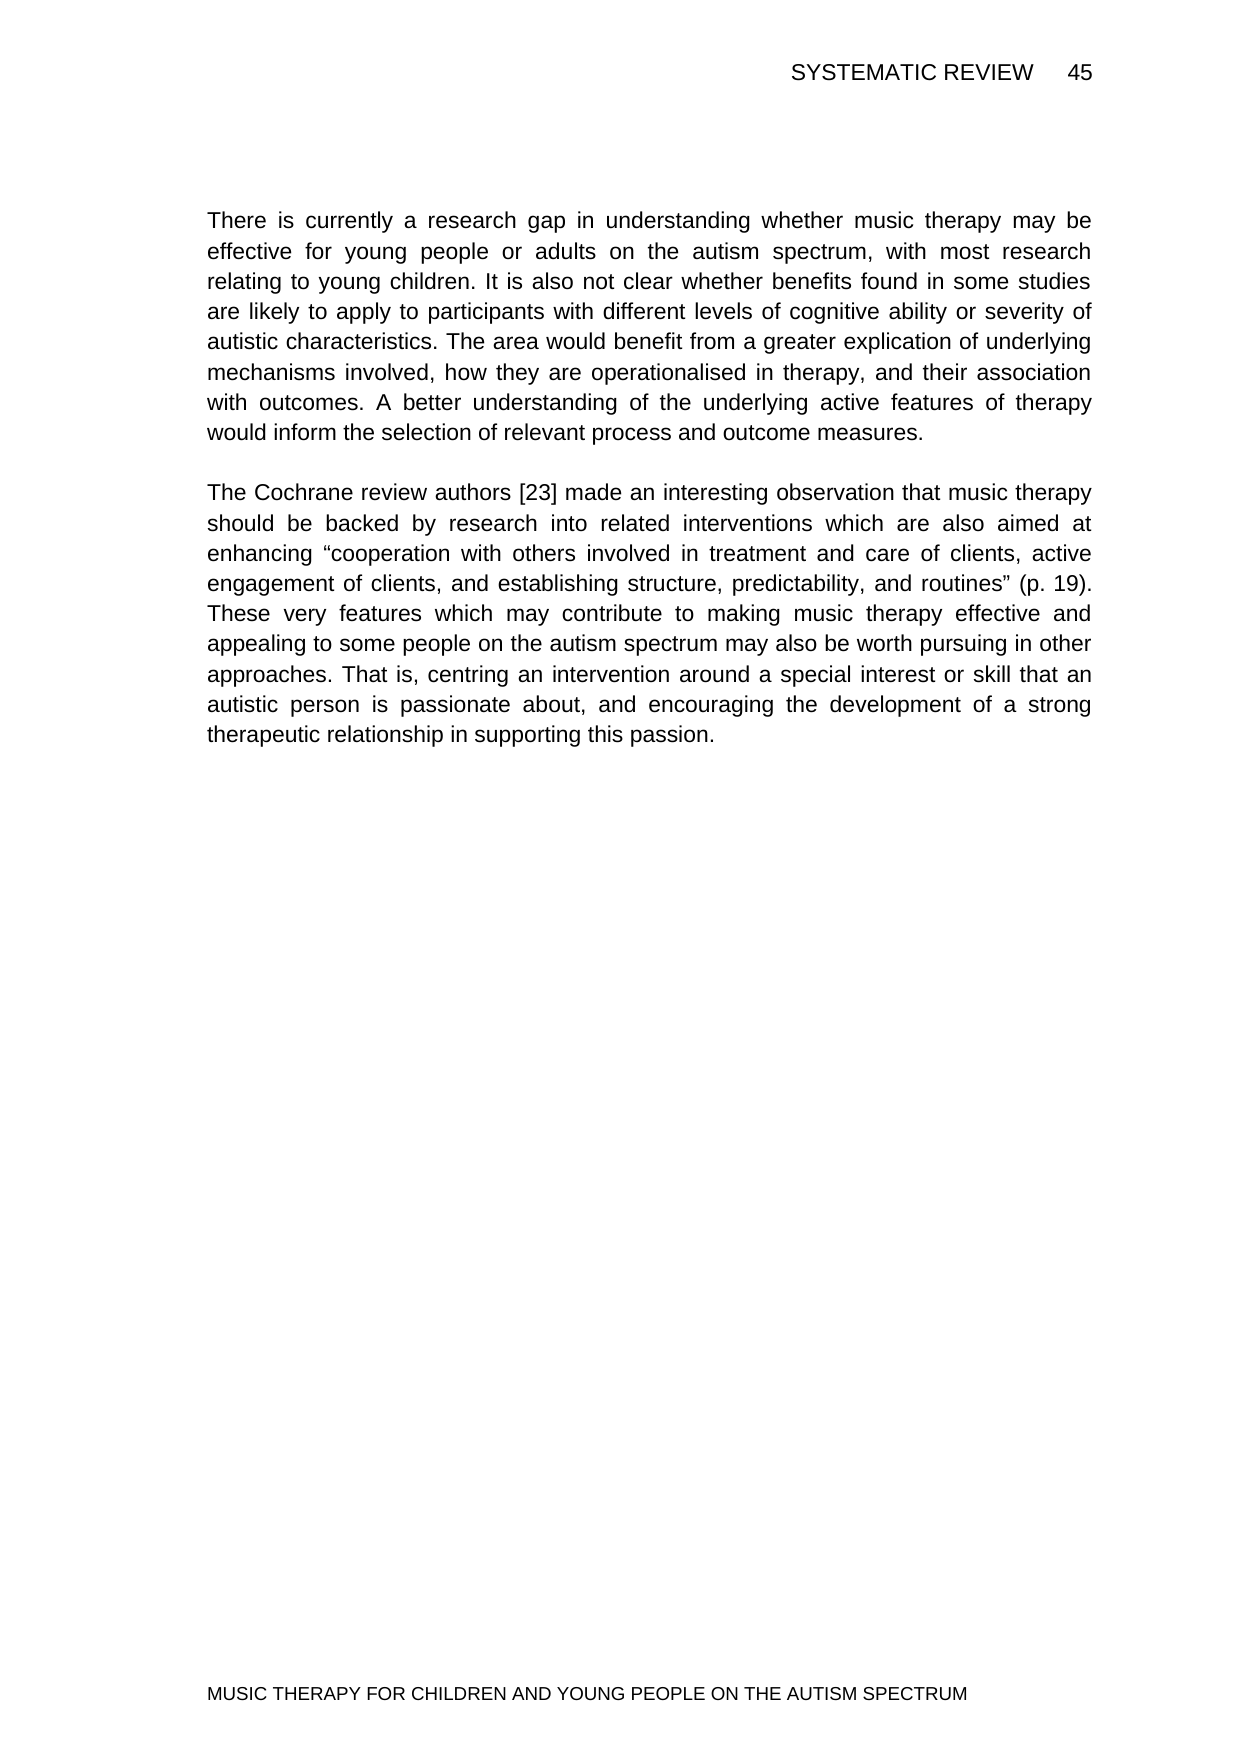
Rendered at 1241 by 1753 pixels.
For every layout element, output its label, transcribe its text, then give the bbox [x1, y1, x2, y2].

text There is currently a research gap in understanding whether music therapy may be effective for young people or adults on the autism spectrum, with most research relating to young children. It is also not clear whether benefits found in some studies are likely to apply to participants with different levels of cognitive ability or severity of autistic characteristics. The area would benefit from a greater explication of underlying mechanisms involved, how they are operationalised in therapy, and their association with outcomes. A better understanding of the underlying active features of therapy would inform the selection of relevant process and outcome measures. [207, 207, 1092, 445]
text The Cochrane review authors [23] made an interesting observation that music therapy should be backed by research into related interventions which are also aimed at enhancing “cooperation with others involved in treatment and care of clients, active engagement of clients, and establishing structure, predictability, and routines” (p. 19). These very features which may contribute to making music therapy effective and appealing to some people on the autism spectrum may also be worth pursuing in other approaches. That is, centring an intervention around a special interest or skill that an autistic person is passionate about, and encouraging the development of a strong therapeutic relationship in supporting this passion. [207, 479, 1092, 747]
